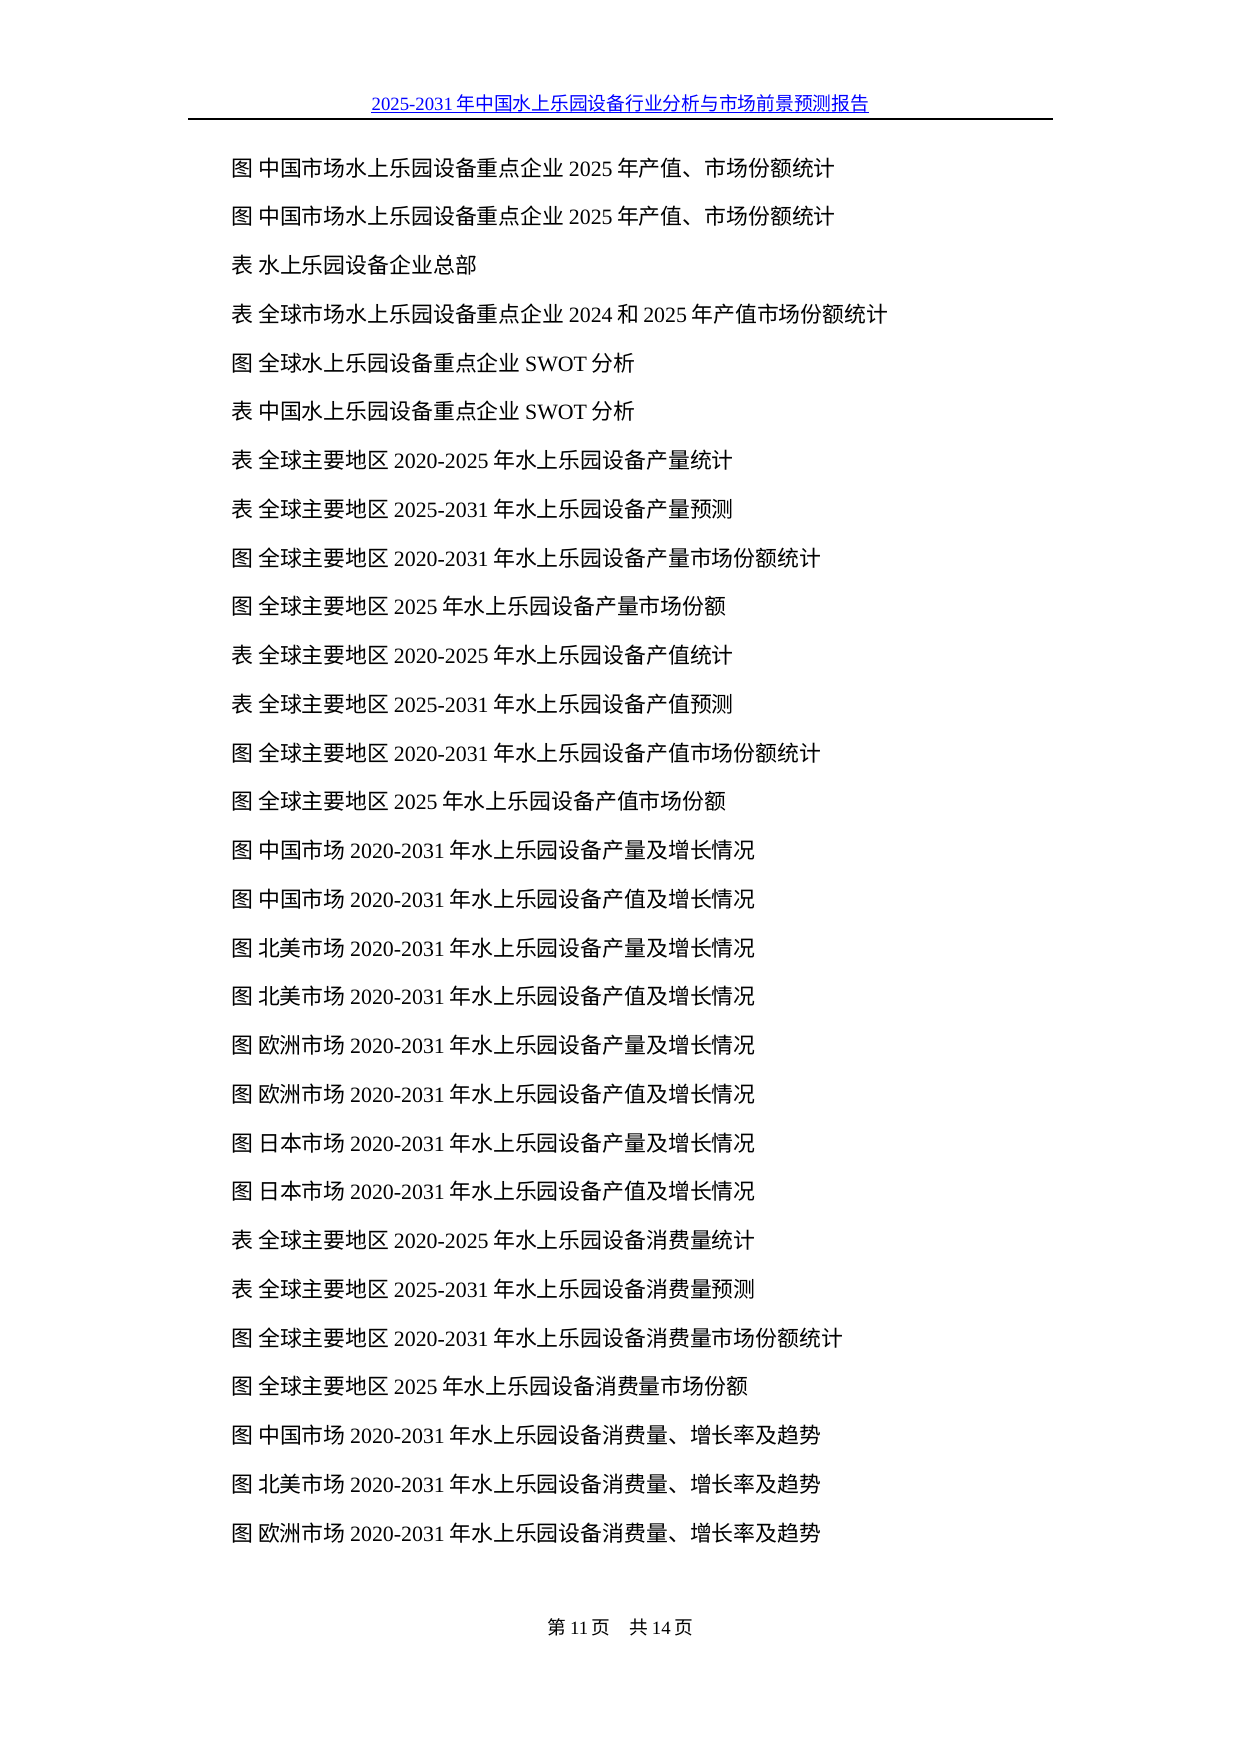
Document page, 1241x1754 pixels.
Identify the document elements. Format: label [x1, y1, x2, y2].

text [187, 150, 1053, 1548]
